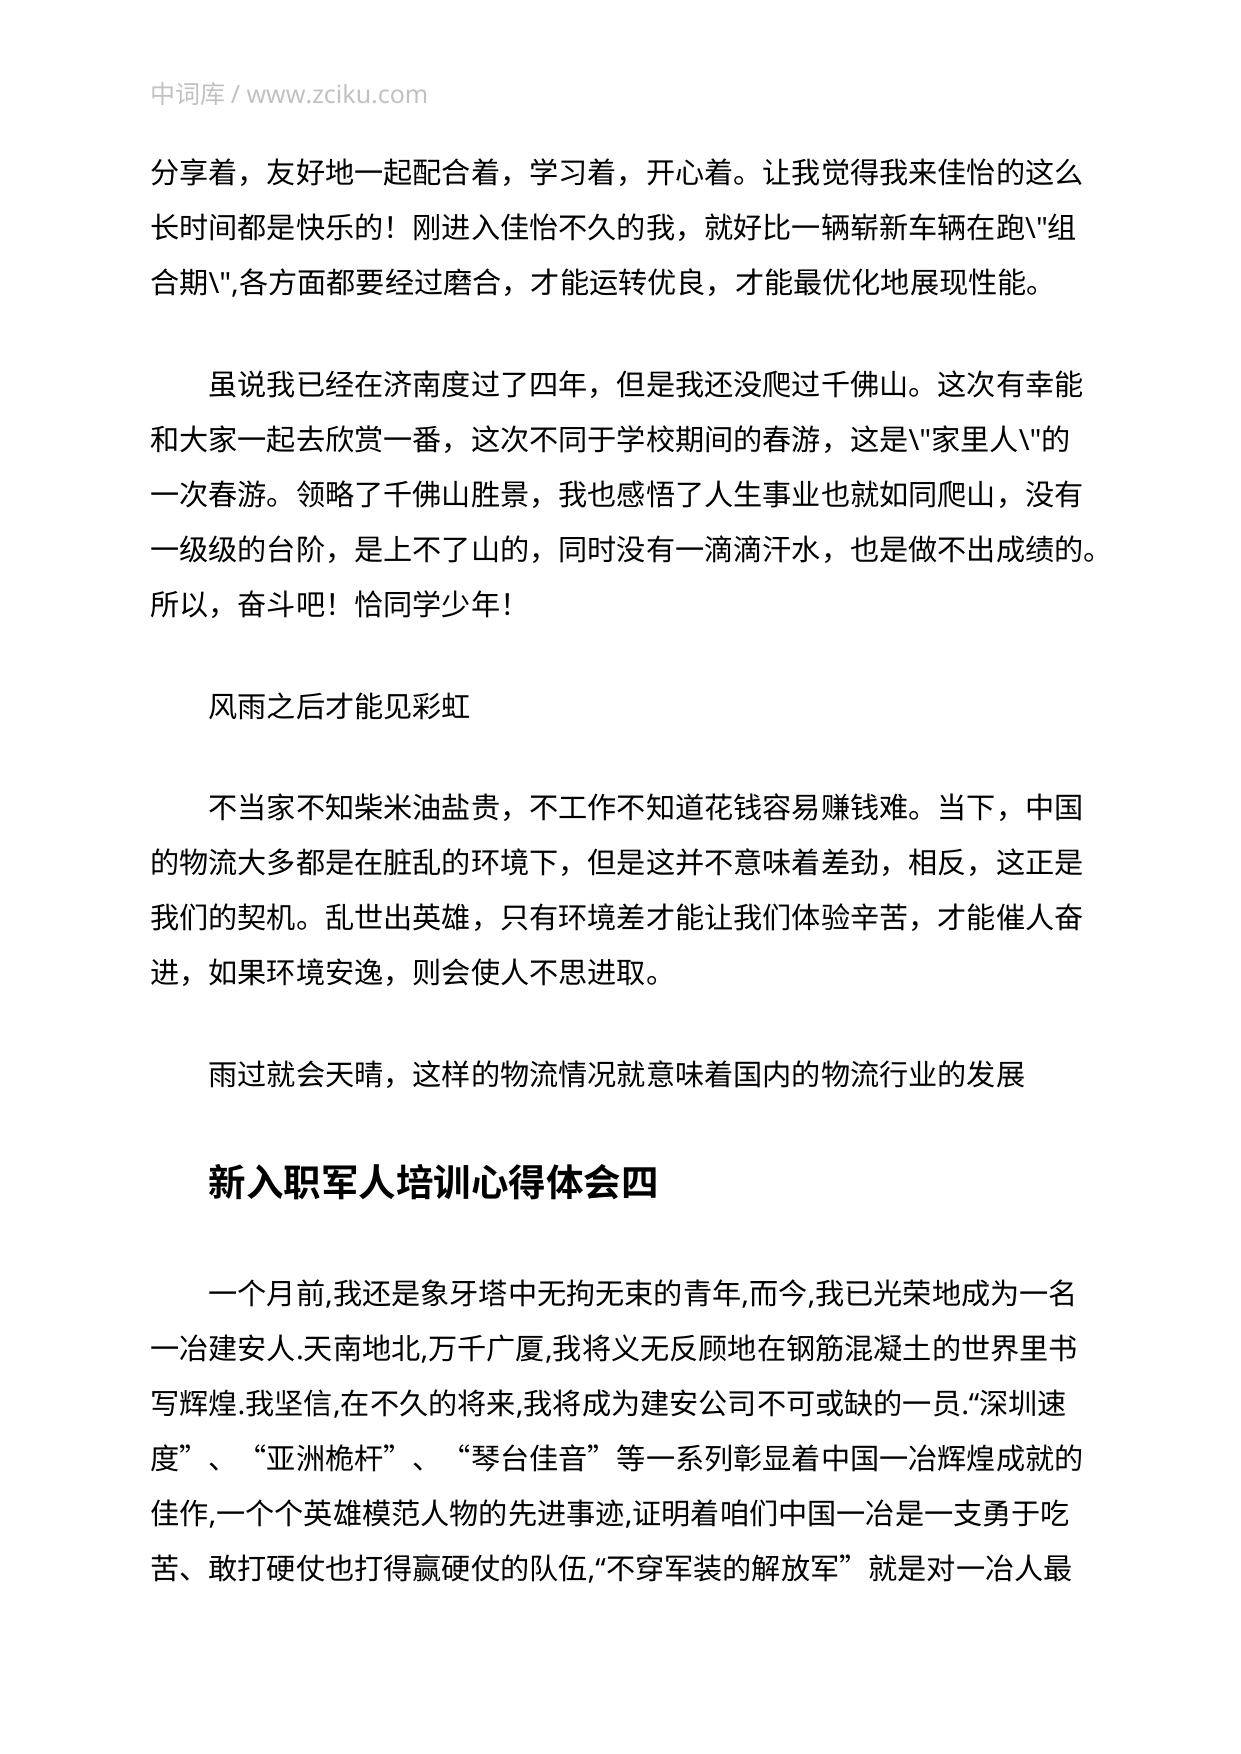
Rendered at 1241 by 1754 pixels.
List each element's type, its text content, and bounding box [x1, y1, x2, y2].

text 虽说我已经在济南度过了四年，但是我还没爬过千佛山。这次有幸能和大家一起去欣赏一番，这次不同于学校期间的春游，这是\"家里人\"的一次春游。领略了千佛山胜景，我也感悟了人生事业也就如同爬山，没有一级级的台阶，是上不了山的，同时没有一滴滴汗水，也是做不出成绩的。所以，奋斗吧！恰同学少年！ [150, 362, 1090, 624]
text 新入职军人培训心得体会四 [150, 1153, 1090, 1208]
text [150, 150, 1090, 302]
text 风雨之后才能见彩虹 [150, 683, 1090, 726]
text 雨过就会天晴，这样的物流情况就意味着国内的物流行业的发展 [150, 1052, 1090, 1094]
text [150, 1271, 1090, 1588]
text 不当家不知柴米油盐贵，不工作不知道花钱容易赚钱难。当下，中国的物流大多都是在脏乱的环境下，但是这并不意味着差劲，相反，这正是我们的契机。乱世出英雄，只有环境差才能让我们体验辛苦，才能催人奋进，如果环境安逸，则会使人不思进取。 [150, 785, 1090, 992]
